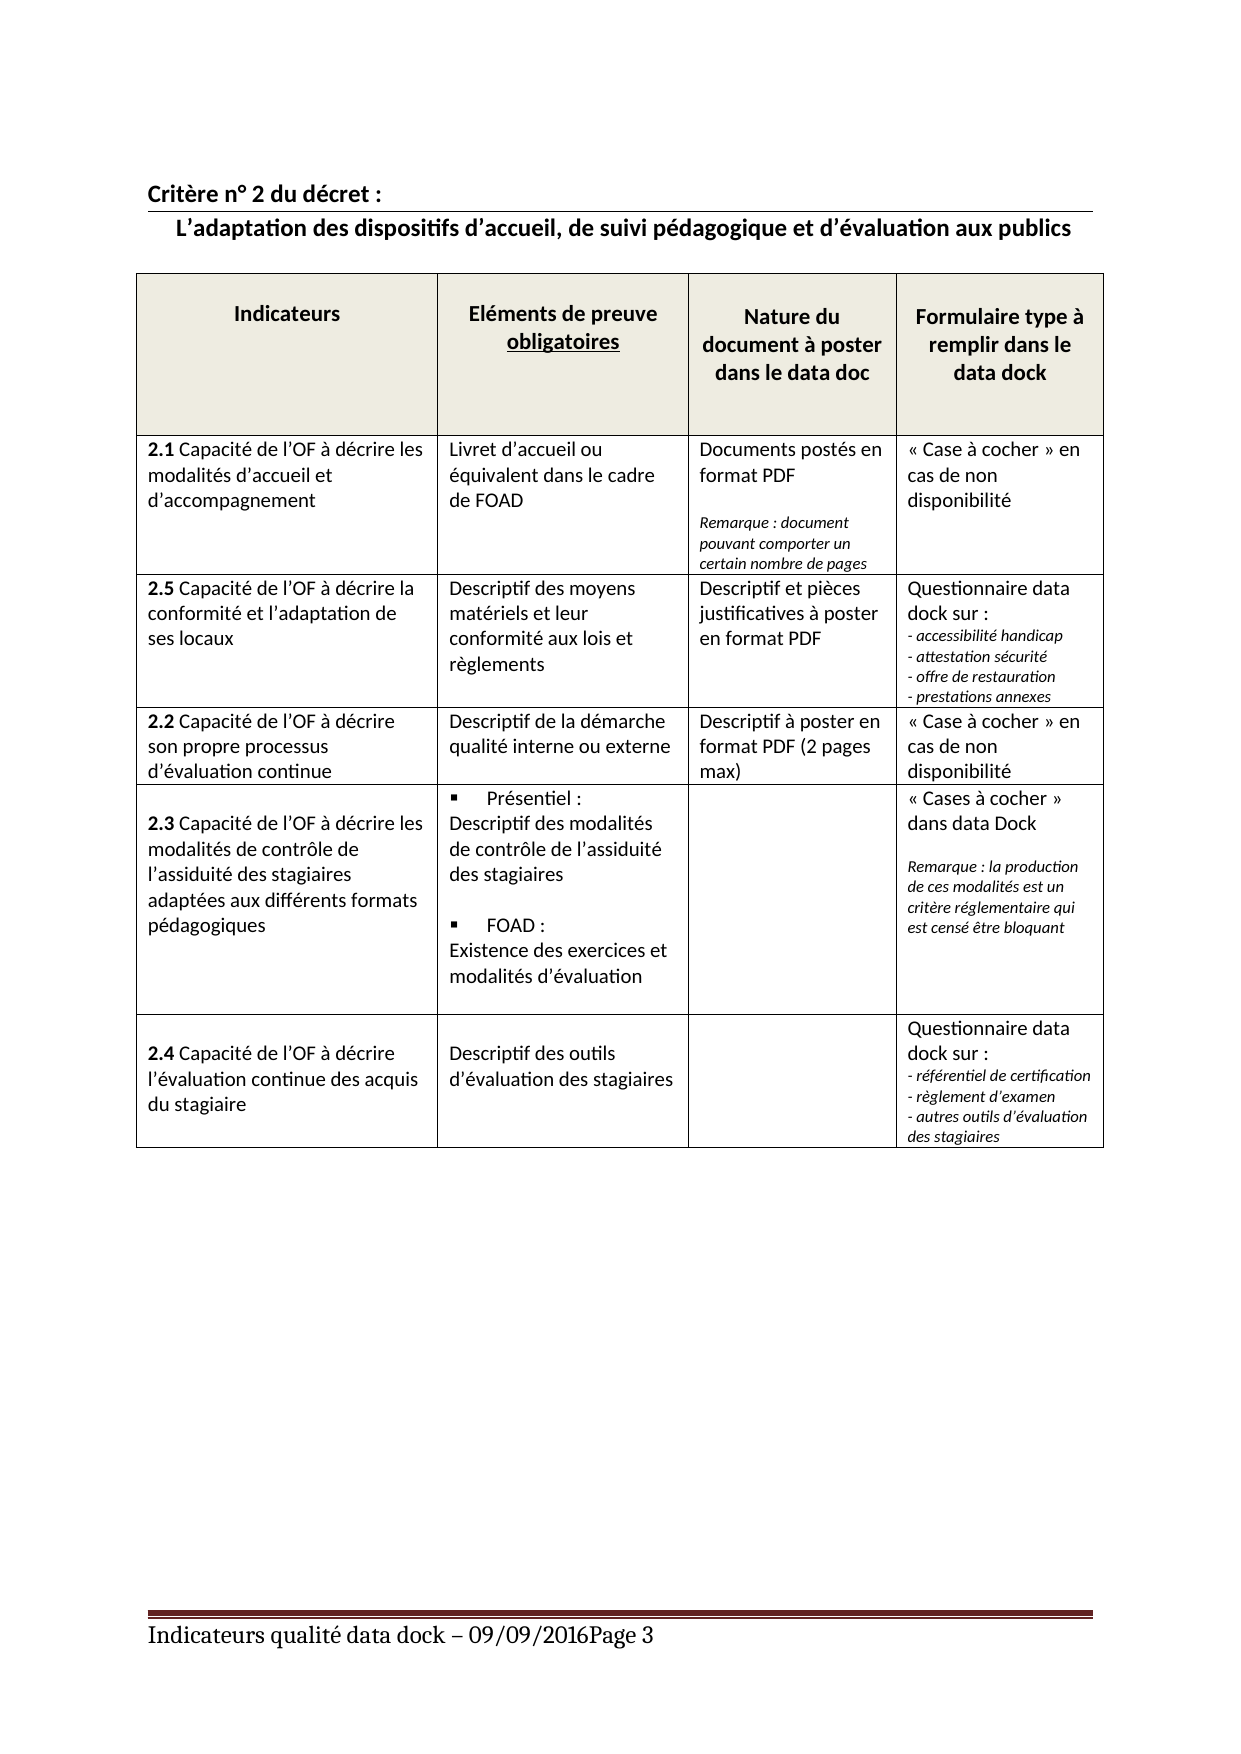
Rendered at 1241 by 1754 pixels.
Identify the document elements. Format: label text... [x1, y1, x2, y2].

table_cell Descriptif et pièces justificatives à poster en format PDF [689, 575, 896, 707]
table_cell Descriptif des outils d’évaluation des stagiaires [438, 1015, 688, 1147]
table_cell Descriptif à poster en format PDF (2 pages max) [689, 708, 896, 784]
table_cell Livret d’accueil ou équivalent dans le cadre de FOAD [438, 436, 688, 574]
table_cell « Cases à cocher » dans data Dock Remarque : la production de ces modalités est un critère réglementaire qui est censé être bloquant [897, 785, 1103, 1014]
table_cell « Case à cocher » en cas de non disponibilité [897, 708, 1103, 784]
text L’adaptation des dispositifs d’accueil, de suivi pédagogique et d’évaluation aux publics [148, 212, 1093, 242]
table_header Eléments de preuve obligatoires [438, 274, 688, 435]
table_header Formulaire type à remplir dans le data dock [897, 274, 1103, 435]
table_cell « Case à cocher » en cas de non disponibilité [897, 436, 1103, 574]
table_header Indicateurs [137, 274, 437, 435]
table_cell [689, 785, 896, 1014]
table_cell 2.2 Capacité de l’OF à décrire son propre processus d’évaluation continue [137, 708, 437, 784]
table_cell Questionnaire data dock sur : - accessibilité handicap - attestation sécurité - offre de restauration - prestations annexes [897, 575, 1103, 707]
table_cell Descriptif de la démarche qualité interne ou externe [438, 708, 688, 784]
table_cell 2.5 Capacité de l’OF à décrire la conformité et l’adaptation de ses locaux [137, 575, 437, 707]
table_cell 2.4 Capacité de l’OF à décrire l’évaluation continue des acquis du stagiaire [137, 1015, 437, 1147]
table_cell 2.3 Capacité de l’OF à décrire les modalités de contrôle de l’assiduité des stagiaires adaptées aux différents formats pédagogiques [137, 785, 437, 1014]
text Critère n° 2 du décret : [148, 178, 1093, 211]
table_cell Présentiel : Descriptif des modalités de contrôle de l’assiduité des stagiaires FOAD : Existence des exercices et modalités d’évaluation [438, 785, 688, 1014]
table_cell 2.1 Capacité de l’OF à décrire les modalités d’accueil et d’accompagnement [137, 436, 437, 574]
table_header Nature du document à poster dans le data doc [689, 274, 896, 435]
table_cell Questionnaire data dock sur : - référentiel de certification - règlement d’examen - autres outils d’évaluation des stagiaires [897, 1015, 1103, 1147]
table_cell [689, 1015, 896, 1147]
table_cell Descriptif des moyens matériels et leur conformité aux lois et règlements [438, 575, 688, 707]
table_cell Documents postés en format PDF Remarque : document pouvant comporter un certain nombre de pages [689, 436, 896, 574]
